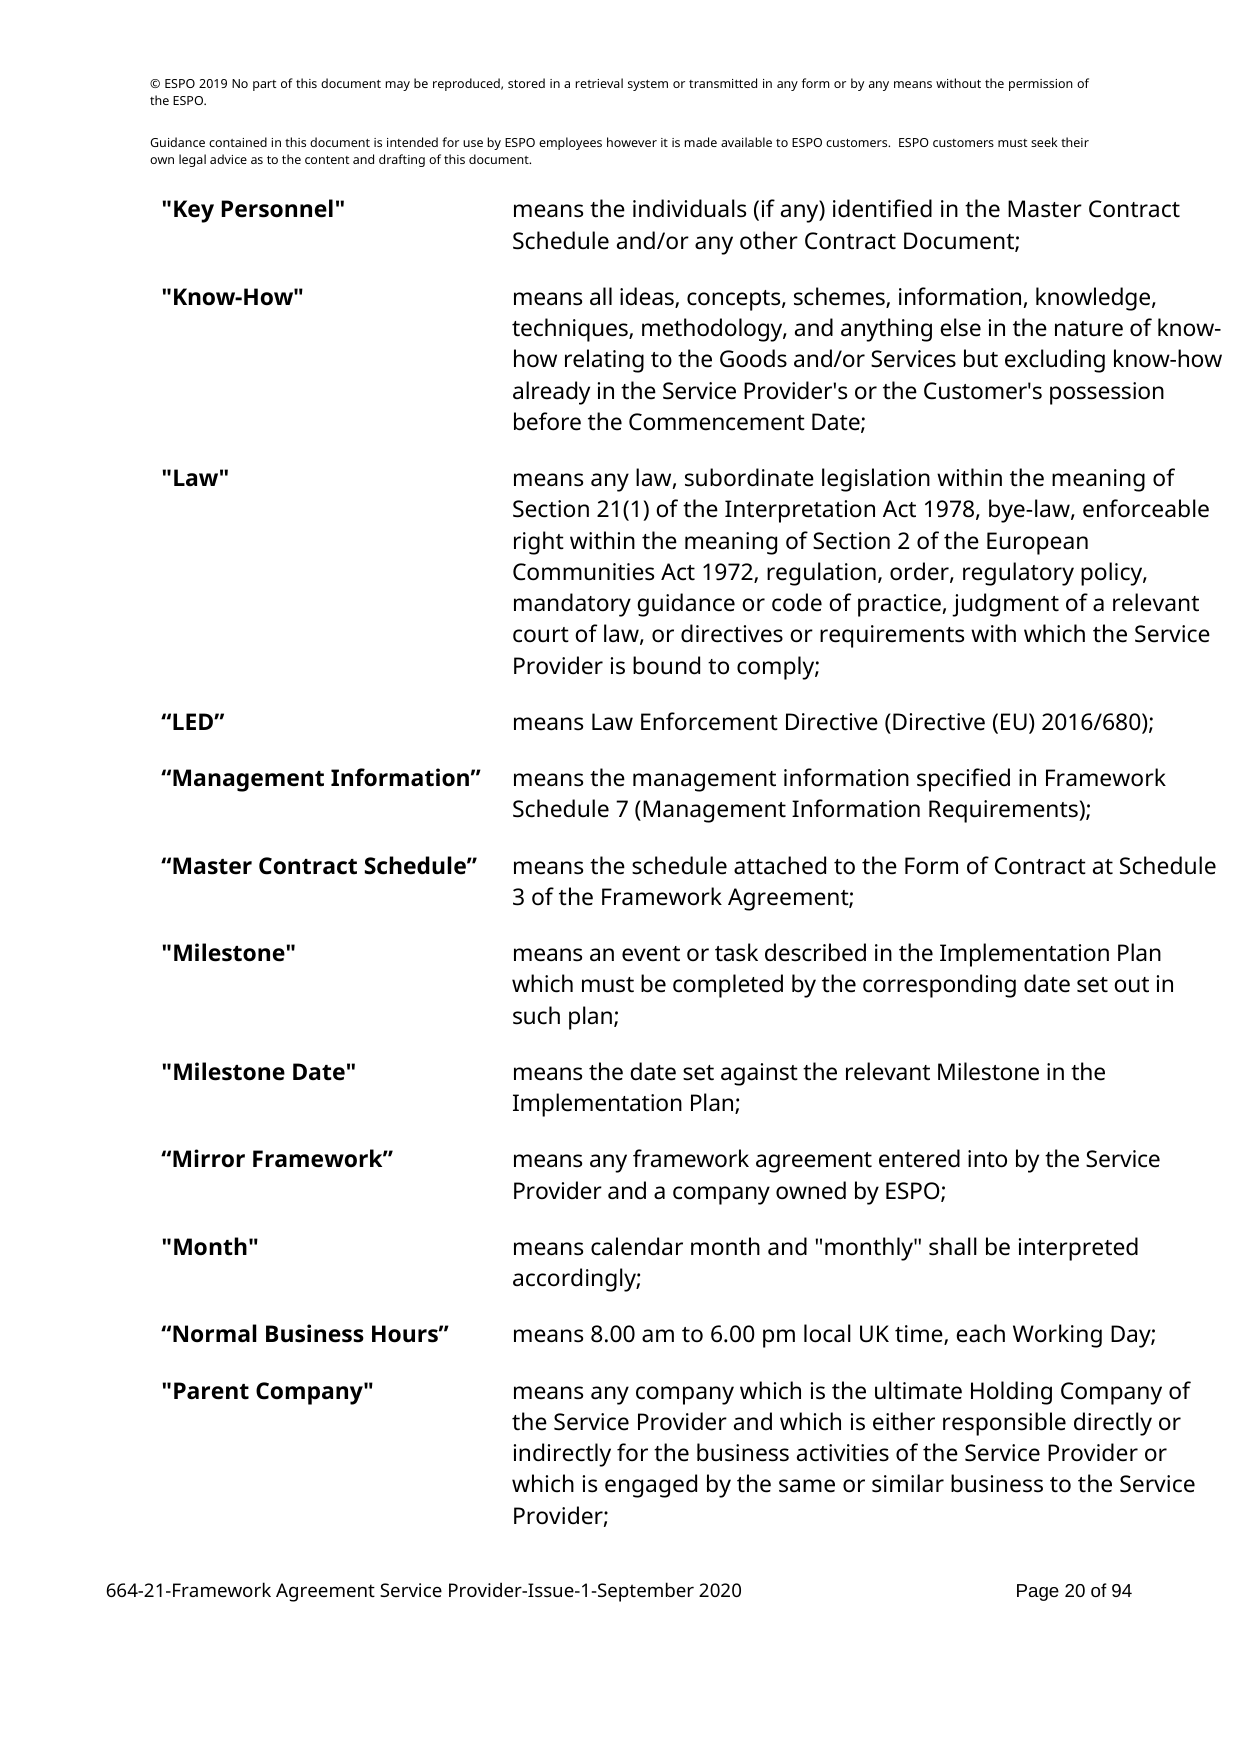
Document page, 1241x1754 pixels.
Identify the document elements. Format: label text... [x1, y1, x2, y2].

table_cell “Normal Business Hours” [150, 1318, 501, 1374]
table_cell “Management Information” [150, 762, 501, 849]
table_cell means the date set against the relevant Milestone in the Implementation Plan; [501, 1056, 1240, 1143]
table_cell "Parent Company" [150, 1375, 501, 1556]
table_cell "Know-How" [150, 281, 501, 462]
table_cell “Master Contract Schedule” [150, 850, 501, 937]
table_cell means calendar month and "monthly" shall be interpreted accordingly; [501, 1231, 1240, 1318]
table_cell means all ideas, concepts, schemes, information, knowledge, techniques, methodology, and anything else in the nature of know-how relating to the Goods and/or Services but excluding know-how already in the Service Provider's or the Customer's possession before the Commencement Date; [501, 281, 1240, 462]
table_cell means the individuals (if any) identified in the Master Contract Schedule and/or any other Contract Document; [501, 193, 1240, 281]
table_cell "Key Personnel" [150, 193, 501, 281]
table_cell means the management information specified in Framework Schedule 7 (Management Information Requirements); [501, 762, 1240, 849]
table_cell means any framework agreement entered into by the Service Provider and a company owned by ESPO; [501, 1143, 1240, 1231]
table_cell means an event or task described in the Implementation Plan which must be completed by the corresponding date set out in such plan; [501, 937, 1240, 1056]
table_cell “LED” [150, 706, 501, 762]
table_cell “Mirror Framework” [150, 1143, 501, 1231]
table_cell "Milestone" [150, 937, 501, 1056]
table_cell "Month" [150, 1231, 501, 1318]
table_cell means Law Enforcement Directive (Directive (EU) 2016/680); [501, 706, 1240, 762]
table_cell "Law" [150, 462, 501, 706]
table_cell means any law, subordinate legislation within the meaning of Section 21(1) of the Interpretation Act 1978, bye-law, enforceable right within the meaning of Section 2 of the European Communities Act 1972, regulation, order, regulatory policy, mandatory guidance or code of practice, judgment of a relevant court of law, or directives or requirements with which the Service Provider is bound to comply; [501, 462, 1240, 706]
table_cell means the schedule attached to the Form of Contract at Schedule 3 of the Framework Agreement; [501, 850, 1240, 937]
table_cell means 8.00 am to 6.00 pm local UK time, each Working Day; [501, 1318, 1240, 1374]
table_cell means any company which is the ultimate Holding Company of the Service Provider and which is either responsible directly or indirectly for the business activities of the Service Provider or which is engaged by the same or similar business to the Service Provider; [501, 1375, 1240, 1556]
table_cell "Milestone Date" [150, 1056, 501, 1143]
